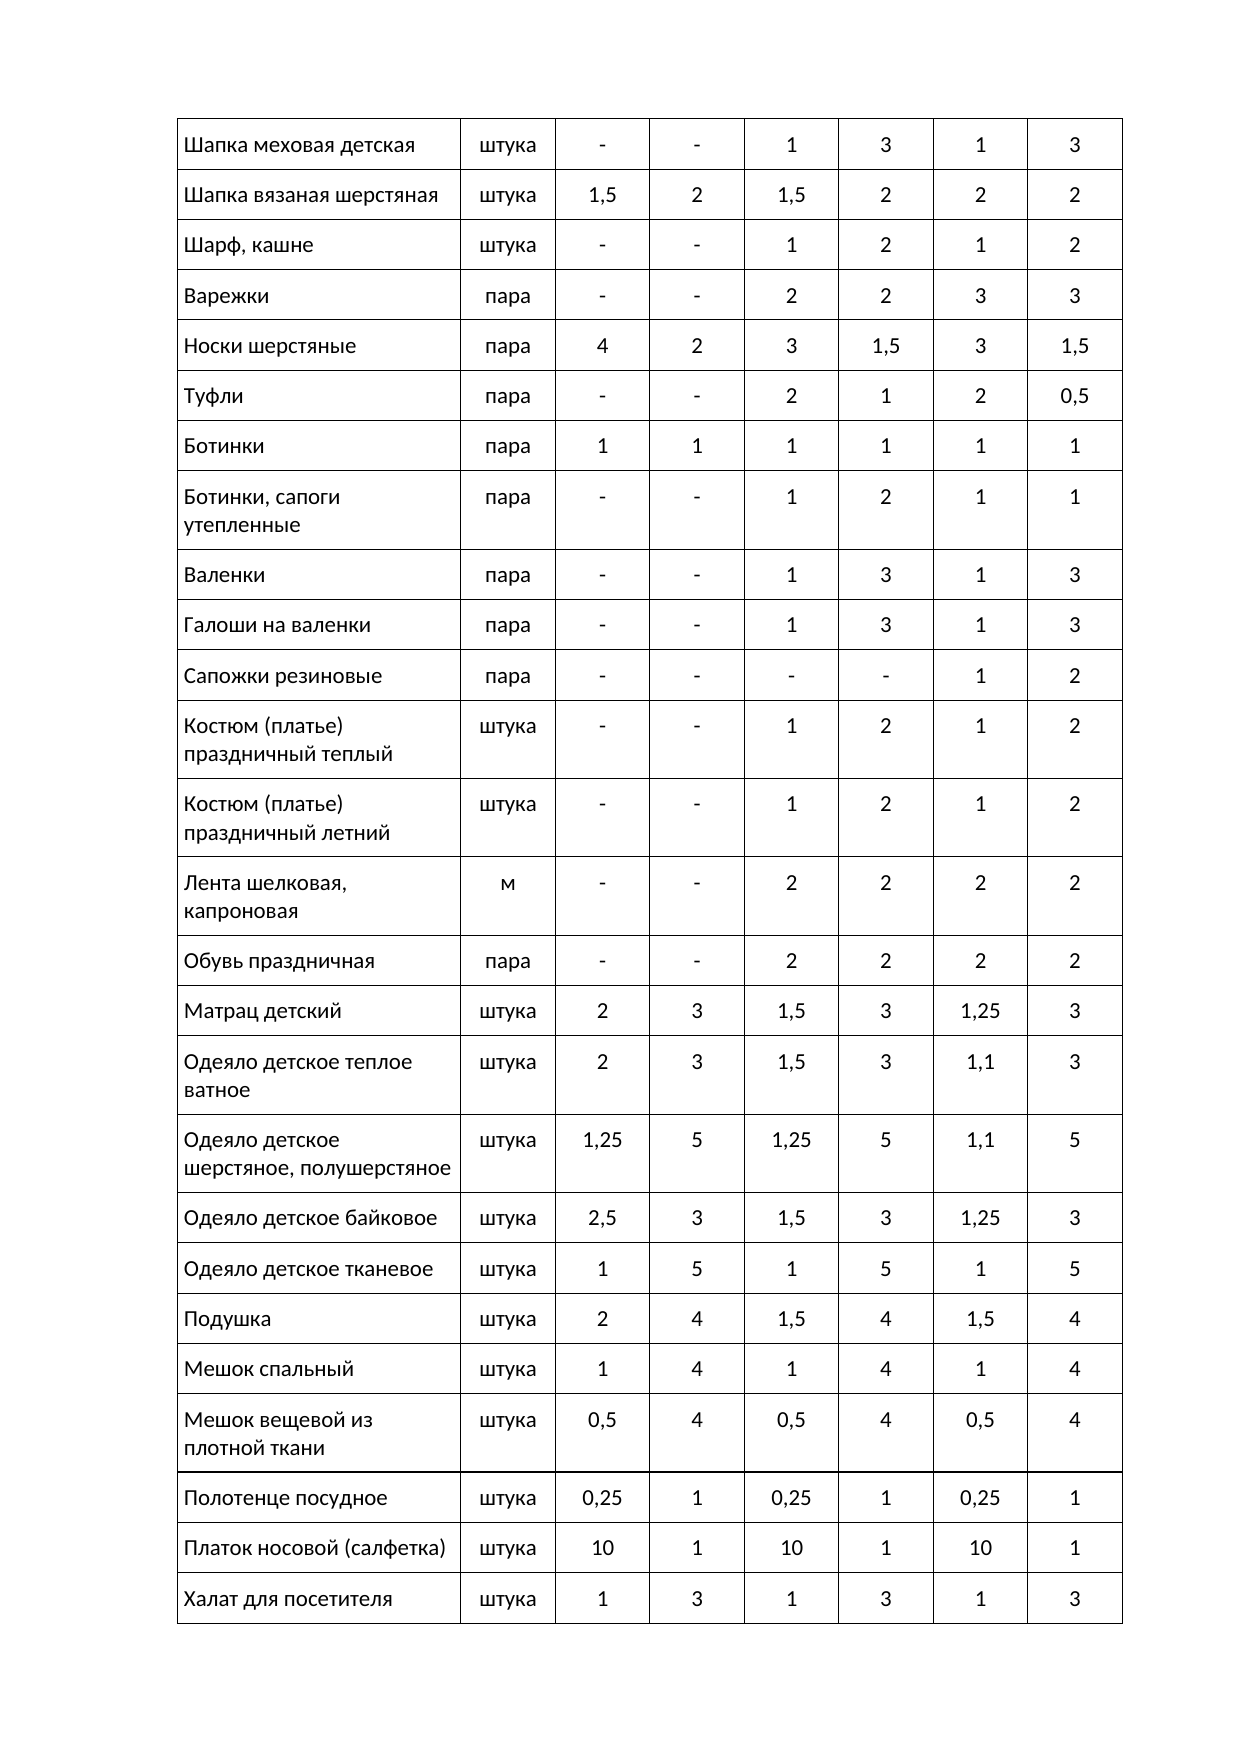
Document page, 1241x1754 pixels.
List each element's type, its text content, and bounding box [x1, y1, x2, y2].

table_cell 3 [1028, 1036, 1122, 1113]
table_cell - [556, 600, 649, 649]
table_cell Ботинки, сапоги утепленные [178, 471, 460, 549]
table_cell м [461, 857, 555, 934]
table_cell 1 [745, 550, 838, 599]
table_cell 1 [839, 1523, 933, 1572]
table_cell 4 [1028, 1344, 1122, 1393]
table_cell Одеяло детское теплое ватное [178, 1036, 460, 1113]
table_cell Варежки [178, 270, 460, 319]
table_cell 5 [839, 1243, 933, 1292]
table_cell 1,5 [745, 986, 838, 1035]
table_cell 2 [745, 936, 838, 985]
table_cell - [745, 650, 838, 699]
table_cell Сапожки резиновые [178, 650, 460, 699]
table_cell 1,5 [745, 1193, 838, 1242]
table_cell 1,1 [934, 1115, 1027, 1192]
table_cell - [650, 701, 744, 778]
table_cell - [650, 650, 744, 699]
table_cell - [650, 550, 744, 599]
table_cell 1 [650, 421, 744, 470]
table_cell 1,5 [556, 170, 649, 219]
table_cell 2 [1028, 936, 1122, 985]
table_cell 2 [1028, 857, 1122, 934]
table_cell штука [461, 1193, 555, 1242]
table_cell 3 [839, 1193, 933, 1242]
table_cell 1 [934, 550, 1027, 599]
table_cell Туфли [178, 371, 460, 420]
table_cell 4 [556, 320, 649, 370]
table_cell 3 [839, 986, 933, 1035]
table_cell 1 [650, 1473, 744, 1522]
table_cell штука [461, 1115, 555, 1192]
table_cell 3 [650, 986, 744, 1035]
table_cell 3 [1028, 1193, 1122, 1242]
table_cell - [650, 119, 744, 168]
table_cell 1 [934, 779, 1027, 856]
table_cell - [556, 701, 649, 778]
table_cell 2 [839, 936, 933, 985]
table_cell 2 [1028, 701, 1122, 778]
table_cell 1,5 [745, 1036, 838, 1113]
table_cell - [556, 857, 649, 934]
table_cell 2 [1028, 220, 1122, 269]
table_cell - [650, 857, 744, 934]
table_cell 2 [745, 371, 838, 420]
table_cell штука [461, 1344, 555, 1393]
table_cell 3 [650, 1573, 744, 1622]
table_cell - [650, 600, 744, 649]
table_cell 1,5 [745, 170, 838, 219]
table_cell 1 [1028, 471, 1122, 549]
table_cell Одеяло детское тканевое [178, 1243, 460, 1292]
table_cell 1 [934, 650, 1027, 699]
table_cell 2 [1028, 779, 1122, 856]
table_cell 1 [839, 371, 933, 420]
table_cell 3 [934, 320, 1027, 370]
table_cell 3 [1028, 1573, 1122, 1622]
table_cell 1 [556, 1243, 649, 1292]
table_cell 1,25 [556, 1115, 649, 1192]
table_cell 2 [839, 857, 933, 934]
table_cell - [650, 220, 744, 269]
table_cell Шапка вязаная шерстяная [178, 170, 460, 219]
table_cell 1 [934, 1344, 1027, 1393]
table_cell штука [461, 1394, 555, 1471]
table_cell 1,1 [934, 1036, 1027, 1113]
table_cell 4 [1028, 1394, 1122, 1471]
table_cell штука [461, 1294, 555, 1343]
table_cell 1 [1028, 1473, 1122, 1522]
table_cell 1 [934, 220, 1027, 269]
table_cell штука [461, 701, 555, 778]
table_cell 2 [934, 371, 1027, 420]
table_cell Обувь праздничная [178, 936, 460, 985]
table_cell 2 [934, 170, 1027, 219]
table_cell 5 [839, 1115, 933, 1192]
table_cell 1 [934, 600, 1027, 649]
table_cell Одеяло детское шерстяное, полушерстяное [178, 1115, 460, 1192]
table_cell 1 [650, 1523, 744, 1572]
table_cell 1 [745, 119, 838, 168]
table_cell 3 [1028, 550, 1122, 599]
table_cell - [556, 779, 649, 856]
table_cell 4 [839, 1294, 933, 1343]
table_cell штука [461, 1243, 555, 1292]
table_cell Галоши на валенки [178, 600, 460, 649]
table_cell пара [461, 270, 555, 319]
table_cell - [650, 779, 744, 856]
table_cell штука [461, 220, 555, 269]
table_cell - [556, 650, 649, 699]
table_cell 5 [1028, 1115, 1122, 1192]
table_cell 2 [934, 857, 1027, 934]
table_cell 1 [839, 421, 933, 470]
table_cell 1 [1028, 1523, 1122, 1572]
table_cell 1 [745, 600, 838, 649]
table_cell 2 [839, 220, 933, 269]
table_cell пара [461, 471, 555, 549]
table_cell 1 [745, 779, 838, 856]
table_cell 1 [745, 471, 838, 549]
table_cell Лента шелковая, капроновая [178, 857, 460, 934]
table_cell 4 [650, 1394, 744, 1471]
table_cell 1 [839, 1473, 933, 1522]
table_cell - [556, 936, 649, 985]
table_cell - [556, 371, 649, 420]
table_cell 4 [1028, 1294, 1122, 1343]
table_cell 0,25 [556, 1473, 649, 1522]
table_cell штука [461, 779, 555, 856]
table_cell 2 [839, 701, 933, 778]
table_cell 5 [650, 1115, 744, 1192]
table_cell 2 [934, 936, 1027, 985]
table_cell 1 [1028, 421, 1122, 470]
table_cell 0,5 [745, 1394, 838, 1471]
table_cell пара [461, 320, 555, 370]
table_cell 1 [934, 701, 1027, 778]
table_cell пара [461, 371, 555, 420]
table_cell 1 [745, 1243, 838, 1292]
table_cell Костюм (платье) праздничный теплый [178, 701, 460, 778]
table_cell 1 [745, 220, 838, 269]
table_cell 0,25 [934, 1473, 1027, 1522]
table_cell 4 [839, 1394, 933, 1471]
table_cell 1 [934, 1243, 1027, 1292]
table_cell 1 [934, 1573, 1027, 1622]
table_cell 1 [745, 421, 838, 470]
table_cell штука [461, 1573, 555, 1622]
table_cell штука [461, 986, 555, 1035]
table_cell пара [461, 600, 555, 649]
table_cell 2 [745, 857, 838, 934]
table_cell 3 [1028, 600, 1122, 649]
table_cell Мешок вещевой из плотной ткани [178, 1394, 460, 1471]
table_cell 4 [650, 1294, 744, 1343]
table_cell 1 [556, 1344, 649, 1393]
table_cell 2 [1028, 170, 1122, 219]
table_cell 1,25 [934, 986, 1027, 1035]
table_cell - [556, 220, 649, 269]
table_cell 1 [556, 421, 649, 470]
table_cell 3 [839, 550, 933, 599]
table_cell 2 [839, 270, 933, 319]
table_cell 0,5 [556, 1394, 649, 1471]
table_cell 5 [650, 1243, 744, 1292]
table_cell 0,5 [1028, 371, 1122, 420]
table_cell пара [461, 936, 555, 985]
table_cell 3 [839, 600, 933, 649]
table_cell штука [461, 1036, 555, 1113]
table_cell штука [461, 119, 555, 168]
table_cell 5 [1028, 1243, 1122, 1292]
table_cell Платок носовой (салфетка) [178, 1523, 460, 1572]
table_cell 3 [839, 1573, 933, 1622]
table_cell Матрац детский [178, 986, 460, 1035]
table_cell - [556, 119, 649, 168]
table_cell 4 [650, 1344, 744, 1393]
table_cell 2 [556, 986, 649, 1035]
table_cell - [650, 471, 744, 549]
table_cell 2 [839, 471, 933, 549]
table_cell 1,5 [1028, 320, 1122, 370]
table_cell 2 [650, 170, 744, 219]
table_cell 3 [745, 320, 838, 370]
table_cell - [839, 650, 933, 699]
table_cell - [650, 270, 744, 319]
table_cell 2 [745, 270, 838, 319]
table_cell Мешок спальный [178, 1344, 460, 1393]
table_cell 3 [839, 119, 933, 168]
table_cell 2 [650, 320, 744, 370]
table_cell 3 [1028, 986, 1122, 1035]
table_cell 3 [650, 1036, 744, 1113]
table_cell 1,5 [745, 1294, 838, 1343]
table_cell 3 [839, 1036, 933, 1113]
table_cell 1 [745, 701, 838, 778]
table_cell 3 [934, 270, 1027, 319]
table_cell 0,25 [745, 1473, 838, 1522]
table_cell 2 [839, 170, 933, 219]
table_cell 1,5 [934, 1294, 1027, 1343]
table_cell Шапка меховая детская [178, 119, 460, 168]
table_cell 1 [934, 471, 1027, 549]
table_cell 1,25 [745, 1115, 838, 1192]
table_cell 3 [650, 1193, 744, 1242]
table_cell Шарф, кашне [178, 220, 460, 269]
table_cell 2 [556, 1294, 649, 1343]
table_cell штука [461, 1523, 555, 1572]
table_cell пара [461, 421, 555, 470]
table_cell 1,25 [934, 1193, 1027, 1242]
table_cell 2 [556, 1036, 649, 1113]
table_cell - [556, 270, 649, 319]
table_cell Валенки [178, 550, 460, 599]
table_cell Носки шерстяные [178, 320, 460, 370]
table_cell - [556, 550, 649, 599]
table_cell Одеяло детское байковое [178, 1193, 460, 1242]
table_cell - [650, 371, 744, 420]
table_cell Ботинки [178, 421, 460, 470]
table_cell - [556, 471, 649, 549]
table_cell Подушка [178, 1294, 460, 1343]
table_cell 1 [556, 1573, 649, 1622]
table_cell 1 [934, 119, 1027, 168]
table_cell 3 [1028, 270, 1122, 319]
table_cell Халат для посетителя [178, 1573, 460, 1622]
table_cell 1 [745, 1344, 838, 1393]
table_cell 10 [745, 1523, 838, 1572]
table_cell 1,5 [839, 320, 933, 370]
table_cell 1 [745, 1573, 838, 1622]
table_cell 0,5 [934, 1394, 1027, 1471]
table_cell Полотенце посудное [178, 1473, 460, 1522]
table_cell - [650, 936, 744, 985]
table_cell пара [461, 550, 555, 599]
table_cell штука [461, 170, 555, 219]
table_cell 10 [934, 1523, 1027, 1572]
table_cell 2 [839, 779, 933, 856]
table_cell 2 [1028, 650, 1122, 699]
table_cell штука [461, 1473, 555, 1522]
table_cell Костюм (платье) праздничный летний [178, 779, 460, 856]
table_cell 4 [839, 1344, 933, 1393]
table_cell 3 [1028, 119, 1122, 168]
table_cell 1 [934, 421, 1027, 470]
table_cell 10 [556, 1523, 649, 1572]
table_cell пара [461, 650, 555, 699]
table_cell 2,5 [556, 1193, 649, 1242]
